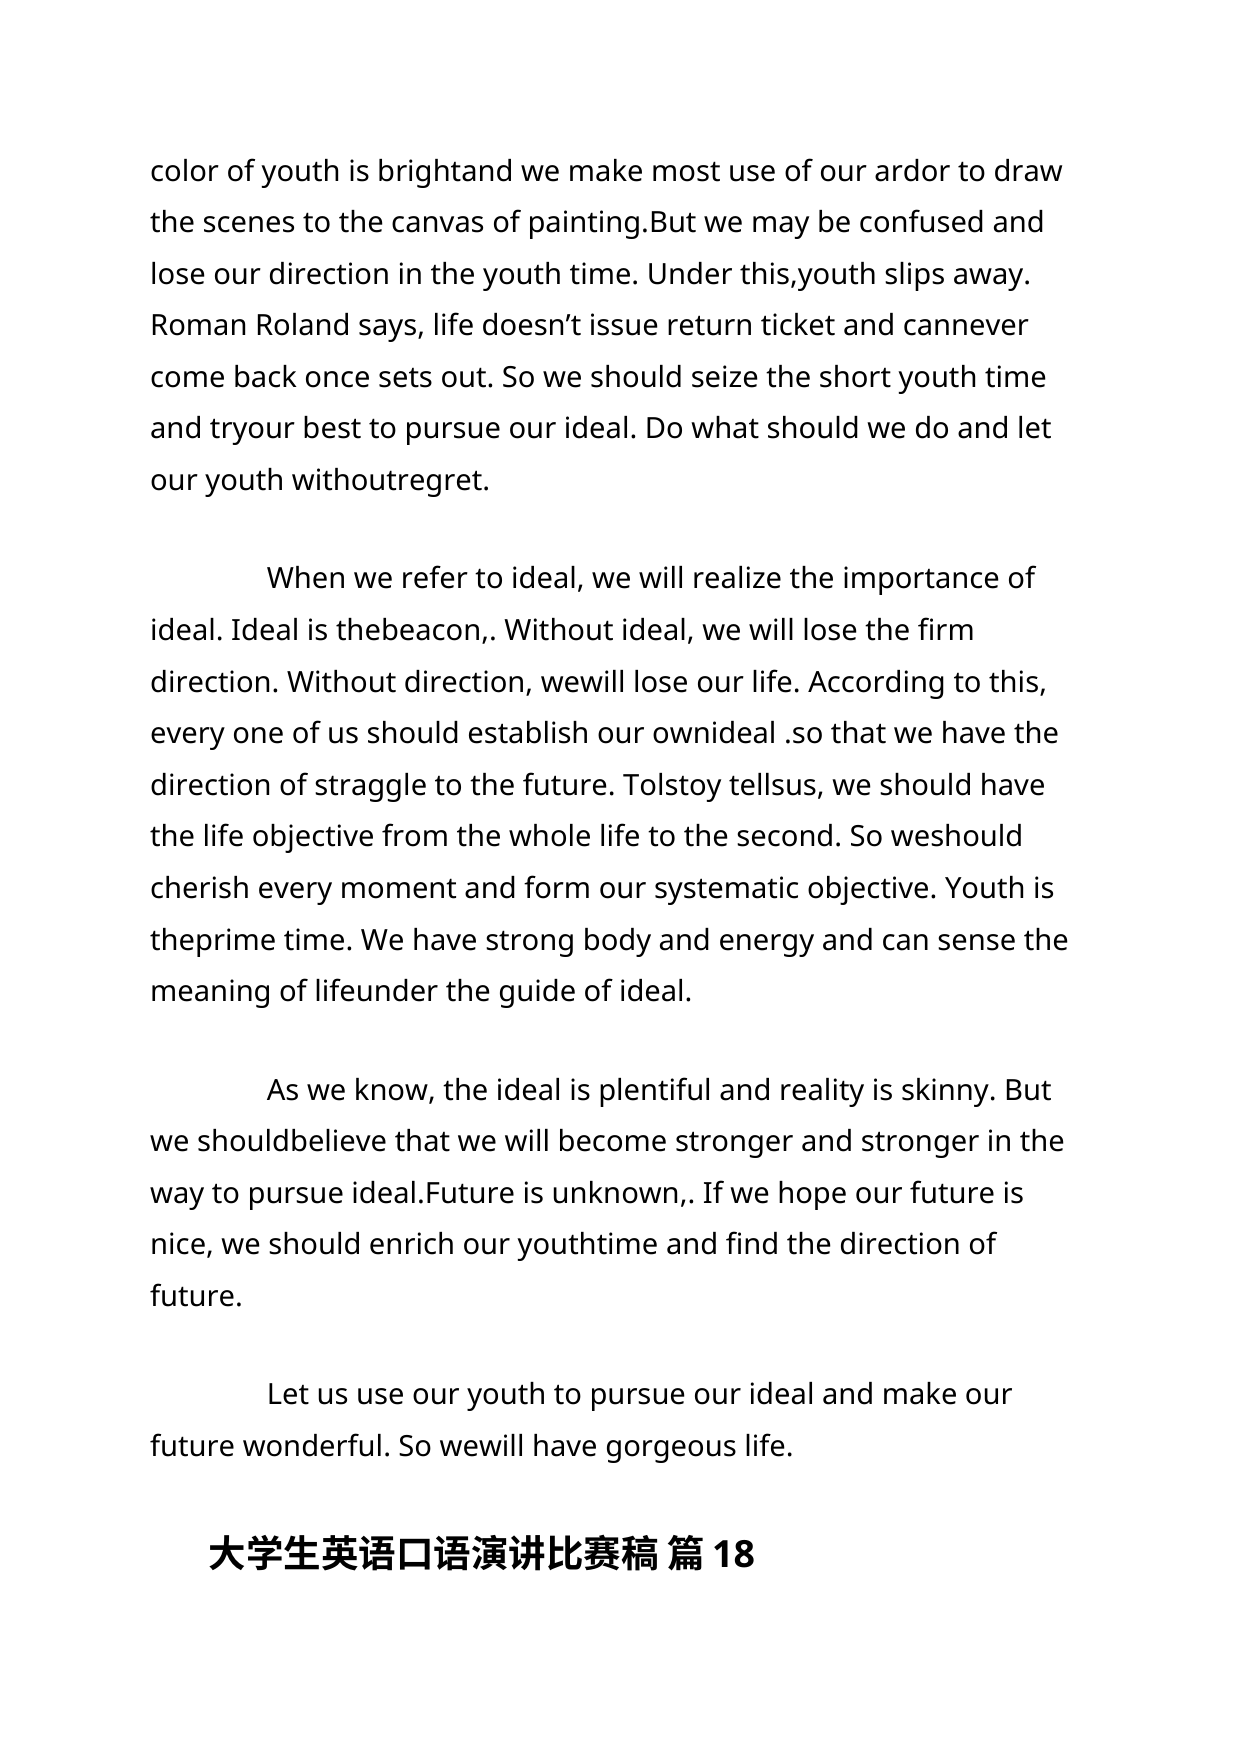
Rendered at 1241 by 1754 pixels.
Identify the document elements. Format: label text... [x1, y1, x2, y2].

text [150, 150, 1090, 499]
text When we refer to ideal, we will realize the importance of ideal. Ideal is thebeacon,. Without ideal, we will lose the firm direction. Without direction, wewill lose our life. According to this, every one of us should establish our ownideal .so that we have the direction of straggle to the future. Tolstoy tellsus, we should have the life objective from the whole life to the second. So weshould cherish every moment and form our systematic objective. Youth is theprime time. We have strong body and energy and can sense the meaning of lifeunder the guide of ideal. [150, 558, 1090, 1010]
text Let us use our youth to pursue our ideal and make our future wonderful. So wewill have gorgeous life. [150, 1373, 1090, 1465]
text As we know, the ideal is plentiful and reality is skinny. But we shouldbelieve that we will become stronger and stronger in the way to pursue ideal.Future is unknown,. If we hope our future is nice, we should enrich our youthtime and find the direction of future. [150, 1069, 1090, 1315]
text 大学生英语口语演讲比赛稿 篇18 [150, 1523, 1090, 1578]
